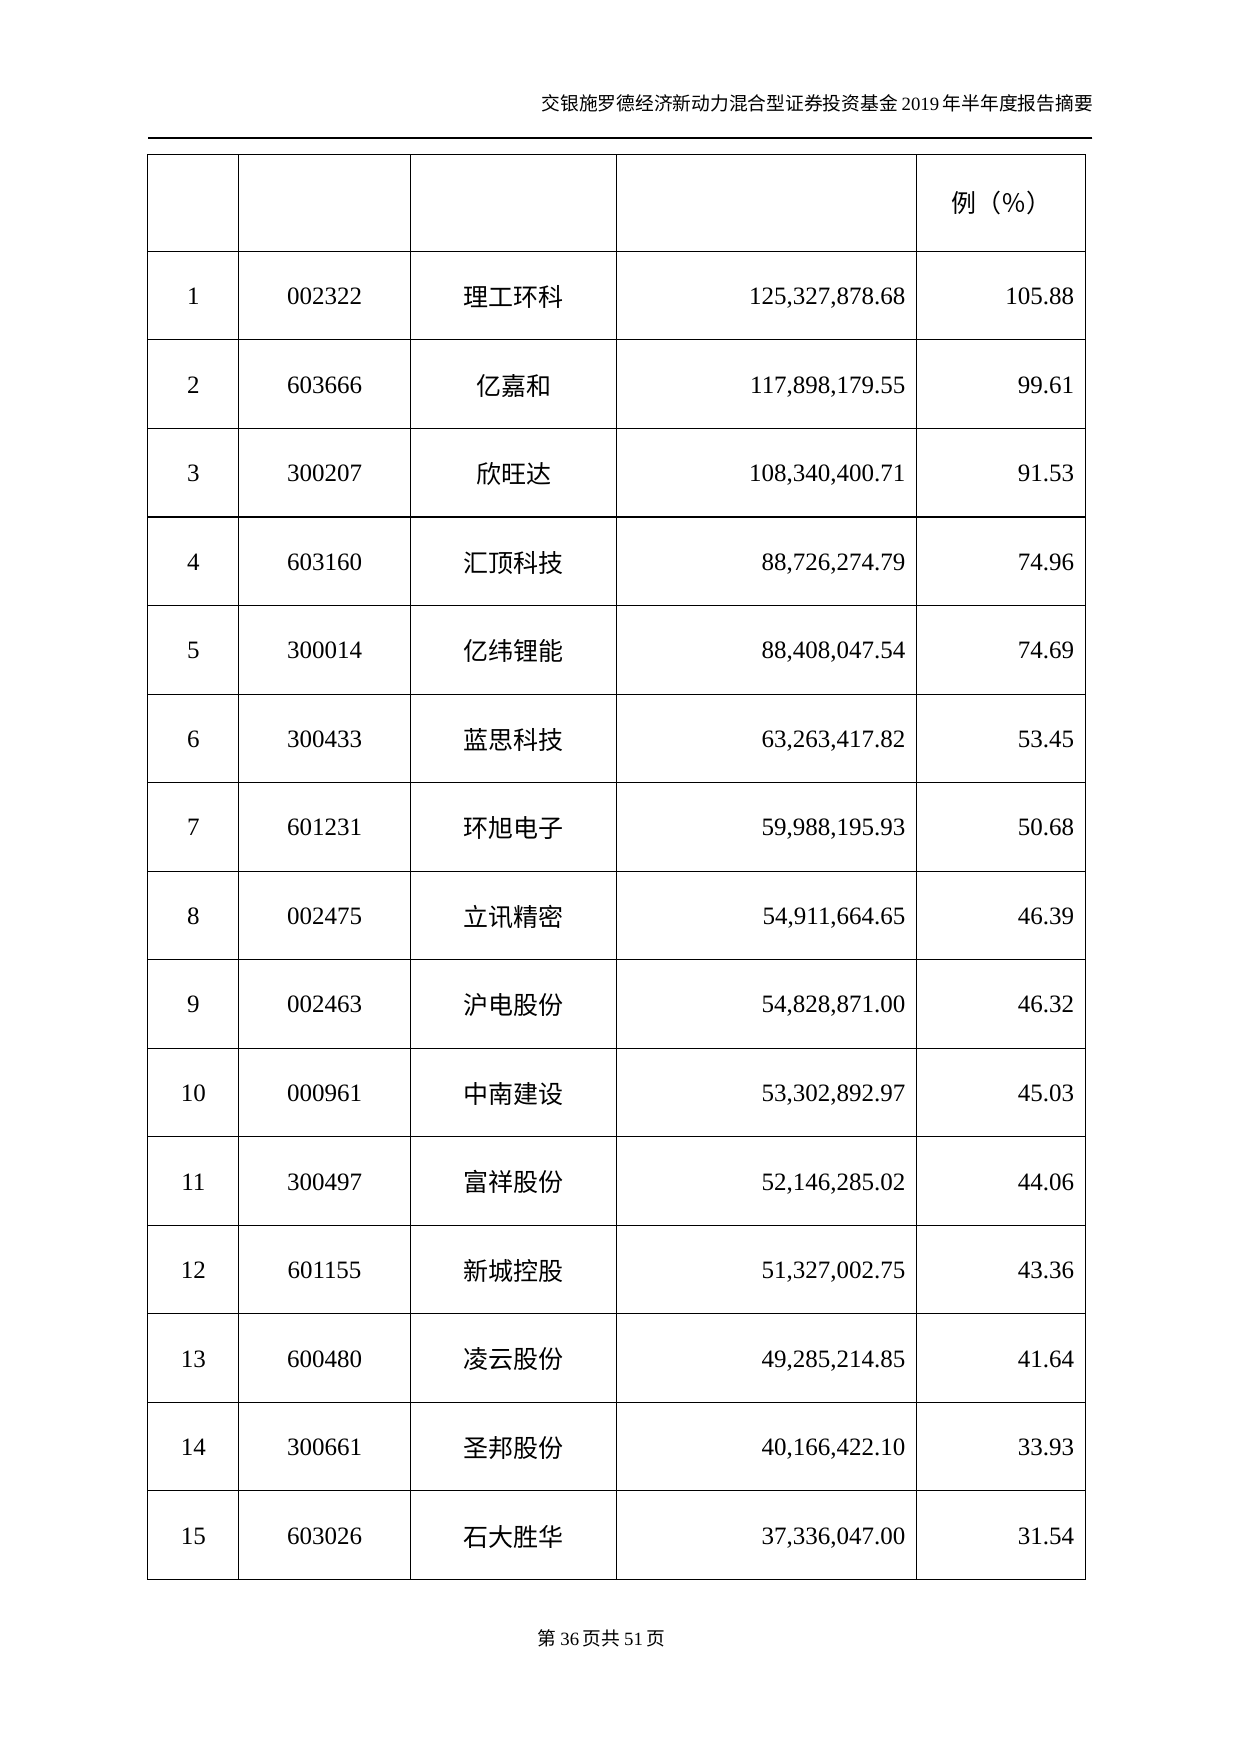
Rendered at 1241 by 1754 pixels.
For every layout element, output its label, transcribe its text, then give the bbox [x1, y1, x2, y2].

table_cell 37,336,047.00 [617, 1491, 916, 1579]
table_cell 88,726,274.79 [617, 518, 916, 605]
table_cell 11 [148, 1137, 238, 1225]
table_cell 002463 [239, 960, 410, 1048]
table_cell 41.64 [917, 1314, 1085, 1402]
table_cell 52,146,285.02 [617, 1137, 916, 1225]
table_cell 3 [148, 429, 238, 516]
table_cell 53.45 [917, 695, 1085, 782]
table_cell 46.32 [917, 960, 1085, 1048]
table_cell 002322 [239, 252, 410, 339]
table_cell 7 [148, 783, 238, 871]
table_cell 12 [148, 1226, 238, 1313]
table_cell 603666 [239, 340, 410, 428]
table_cell 49,285,214.85 [617, 1314, 916, 1402]
table_cell 富祥股份 [411, 1137, 616, 1225]
table_header 股票代码 [239, 155, 410, 251]
table_cell 亿纬锂能 [411, 606, 616, 693]
table_header 序号 [148, 155, 238, 251]
table_cell 汇顶科技 [411, 518, 616, 605]
table_cell 理工环科 [411, 252, 616, 339]
table_cell 43.36 [917, 1226, 1085, 1313]
table_cell 300207 [239, 429, 410, 516]
table_cell 2 [148, 340, 238, 428]
table_cell 600480 [239, 1314, 410, 1402]
table_cell 51,327,002.75 [617, 1226, 916, 1313]
table_cell 石大胜华 [411, 1491, 616, 1579]
table_cell 14 [148, 1403, 238, 1490]
table_cell 46.39 [917, 872, 1085, 959]
table_cell 44.06 [917, 1137, 1085, 1225]
table_cell 50.68 [917, 783, 1085, 871]
table_cell 欣旺达 [411, 429, 616, 516]
table_cell 74.69 [917, 606, 1085, 693]
table_cell 300433 [239, 695, 410, 782]
table_cell 300014 [239, 606, 410, 693]
table_cell 8 [148, 872, 238, 959]
table_cell 中南建设 [411, 1049, 616, 1136]
table_cell 108,340,400.71 [617, 429, 916, 516]
table_cell 59,988,195.93 [617, 783, 916, 871]
table_cell 10 [148, 1049, 238, 1136]
table_cell 54,911,664.65 [617, 872, 916, 959]
table_cell 1 [148, 252, 238, 339]
table_cell 88,408,047.54 [617, 606, 916, 693]
table_cell 601155 [239, 1226, 410, 1313]
table_cell 13 [148, 1314, 238, 1402]
table_cell 117,898,179.55 [617, 340, 916, 428]
table_cell 002475 [239, 872, 410, 959]
table_cell 603026 [239, 1491, 410, 1579]
table_cell 圣邦股份 [411, 1403, 616, 1490]
table_cell 立讯精密 [411, 872, 616, 959]
table_cell 53,302,892.97 [617, 1049, 916, 1136]
table_cell 99.61 [917, 340, 1085, 428]
table_cell 蓝思科技 [411, 695, 616, 782]
table_cell 15 [148, 1491, 238, 1579]
table_cell 45.03 [917, 1049, 1085, 1136]
table_cell 000961 [239, 1049, 410, 1136]
table_cell 沪电股份 [411, 960, 616, 1048]
table_cell 603160 [239, 518, 410, 605]
table_cell 33.93 [917, 1403, 1085, 1490]
table_cell 54,828,871.00 [617, 960, 916, 1048]
table_cell 601231 [239, 783, 410, 871]
table_cell 300497 [239, 1137, 410, 1225]
table_cell 40,166,422.10 [617, 1403, 916, 1490]
table_cell 亿嘉和 [411, 340, 616, 428]
table_cell 300661 [239, 1403, 410, 1490]
table_header 占期初基金资产净值比例（％） [917, 155, 1085, 251]
table_cell 9 [148, 960, 238, 1048]
table_cell 新城控股 [411, 1226, 616, 1313]
table_header 股票名称 [411, 155, 616, 251]
table_cell 74.96 [917, 518, 1085, 605]
table_cell 4 [148, 518, 238, 605]
table_cell 63,263,417.82 [617, 695, 916, 782]
table_cell 5 [148, 606, 238, 693]
table_cell 105.88 [917, 252, 1085, 339]
table_cell 31.54 [917, 1491, 1085, 1579]
table_cell 凌云股份 [411, 1314, 616, 1402]
table_header 本期累计买入金额 [617, 155, 916, 251]
table_cell 125,327,878.68 [617, 252, 916, 339]
table_cell 6 [148, 695, 238, 782]
table_cell 91.53 [917, 429, 1085, 516]
table_cell 环旭电子 [411, 783, 616, 871]
